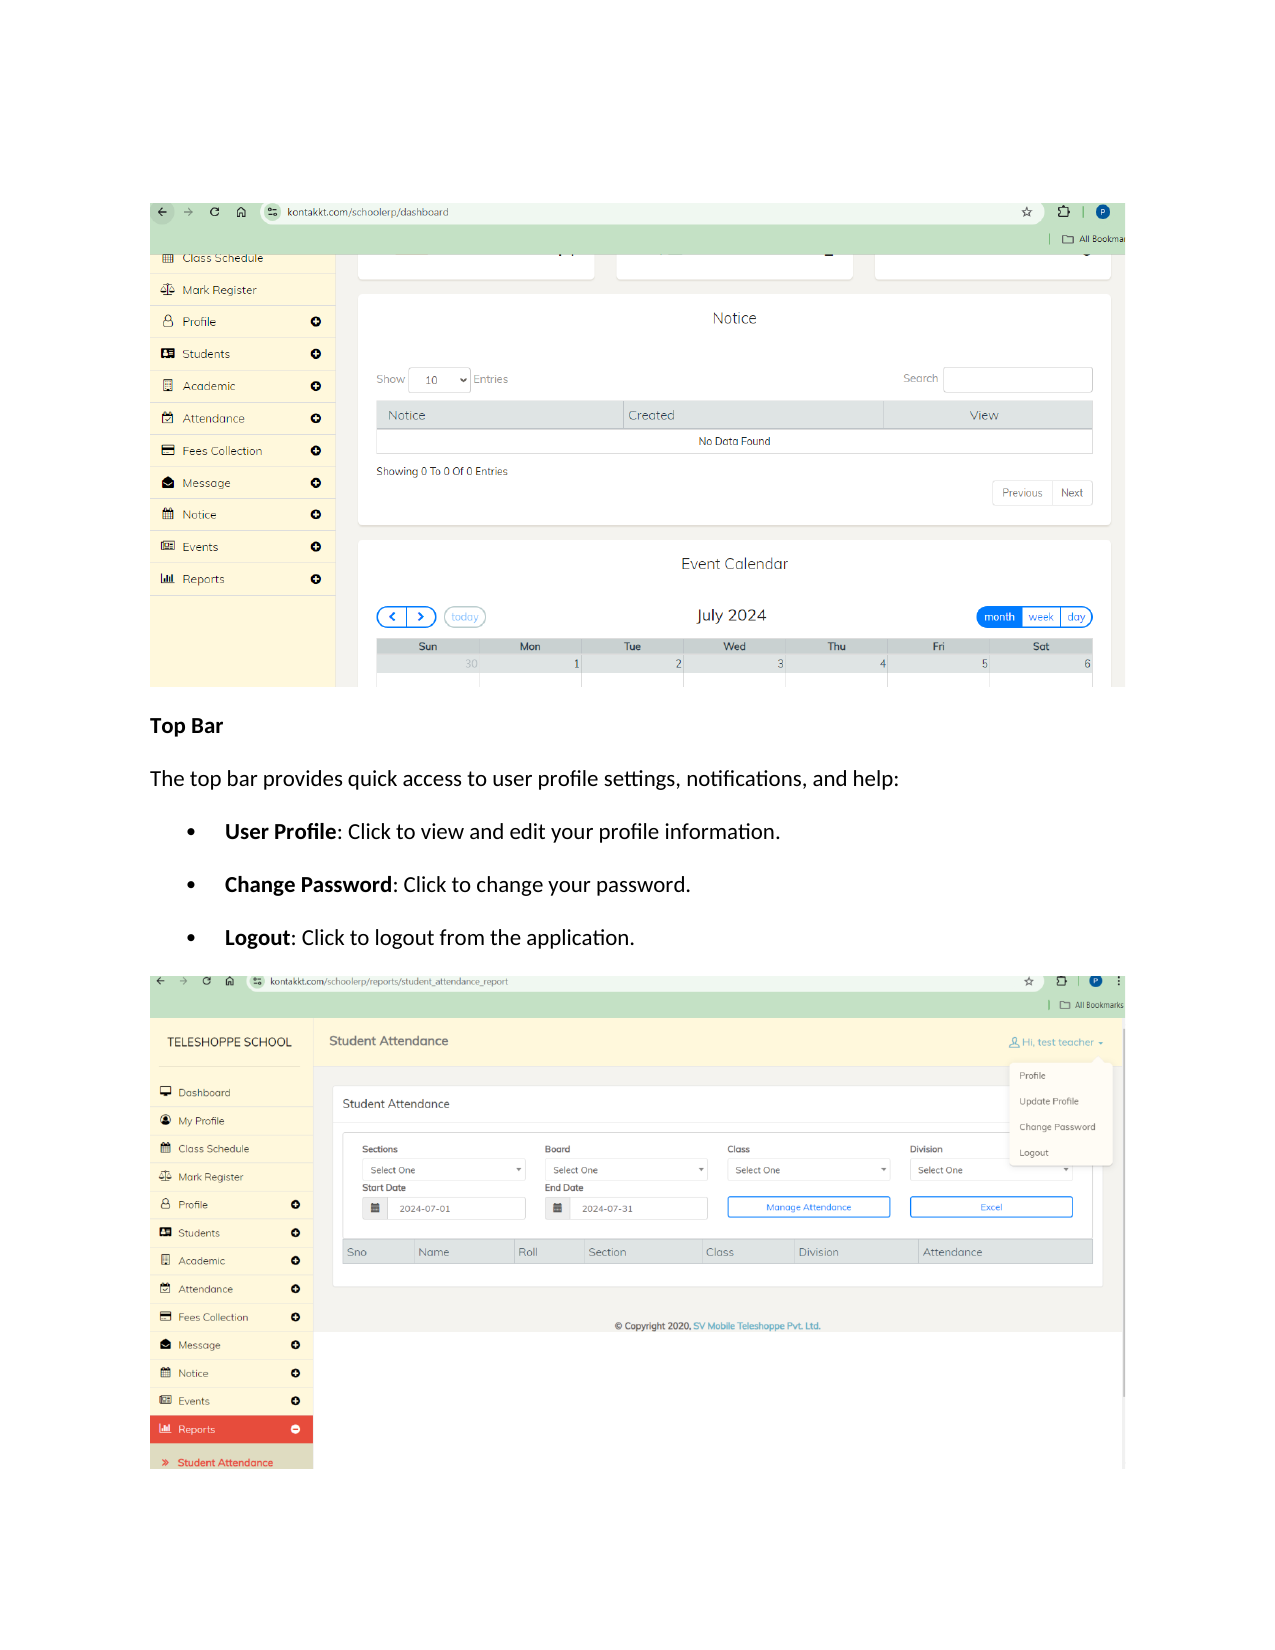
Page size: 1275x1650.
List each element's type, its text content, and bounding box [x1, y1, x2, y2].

text Top Bar [150, 711, 1125, 739]
list Change Password: Click to change your password. [187, 870, 1125, 898]
list Logout: Click to logout from the application. [187, 923, 1125, 951]
text The top bar provides quick access to user profile settings, notifications, and help: [150, 764, 1125, 792]
picture [150, 976, 1125, 1469]
list User Profile: Click to view and edit your profile information. [187, 817, 1125, 845]
picture [150, 203, 1125, 687]
